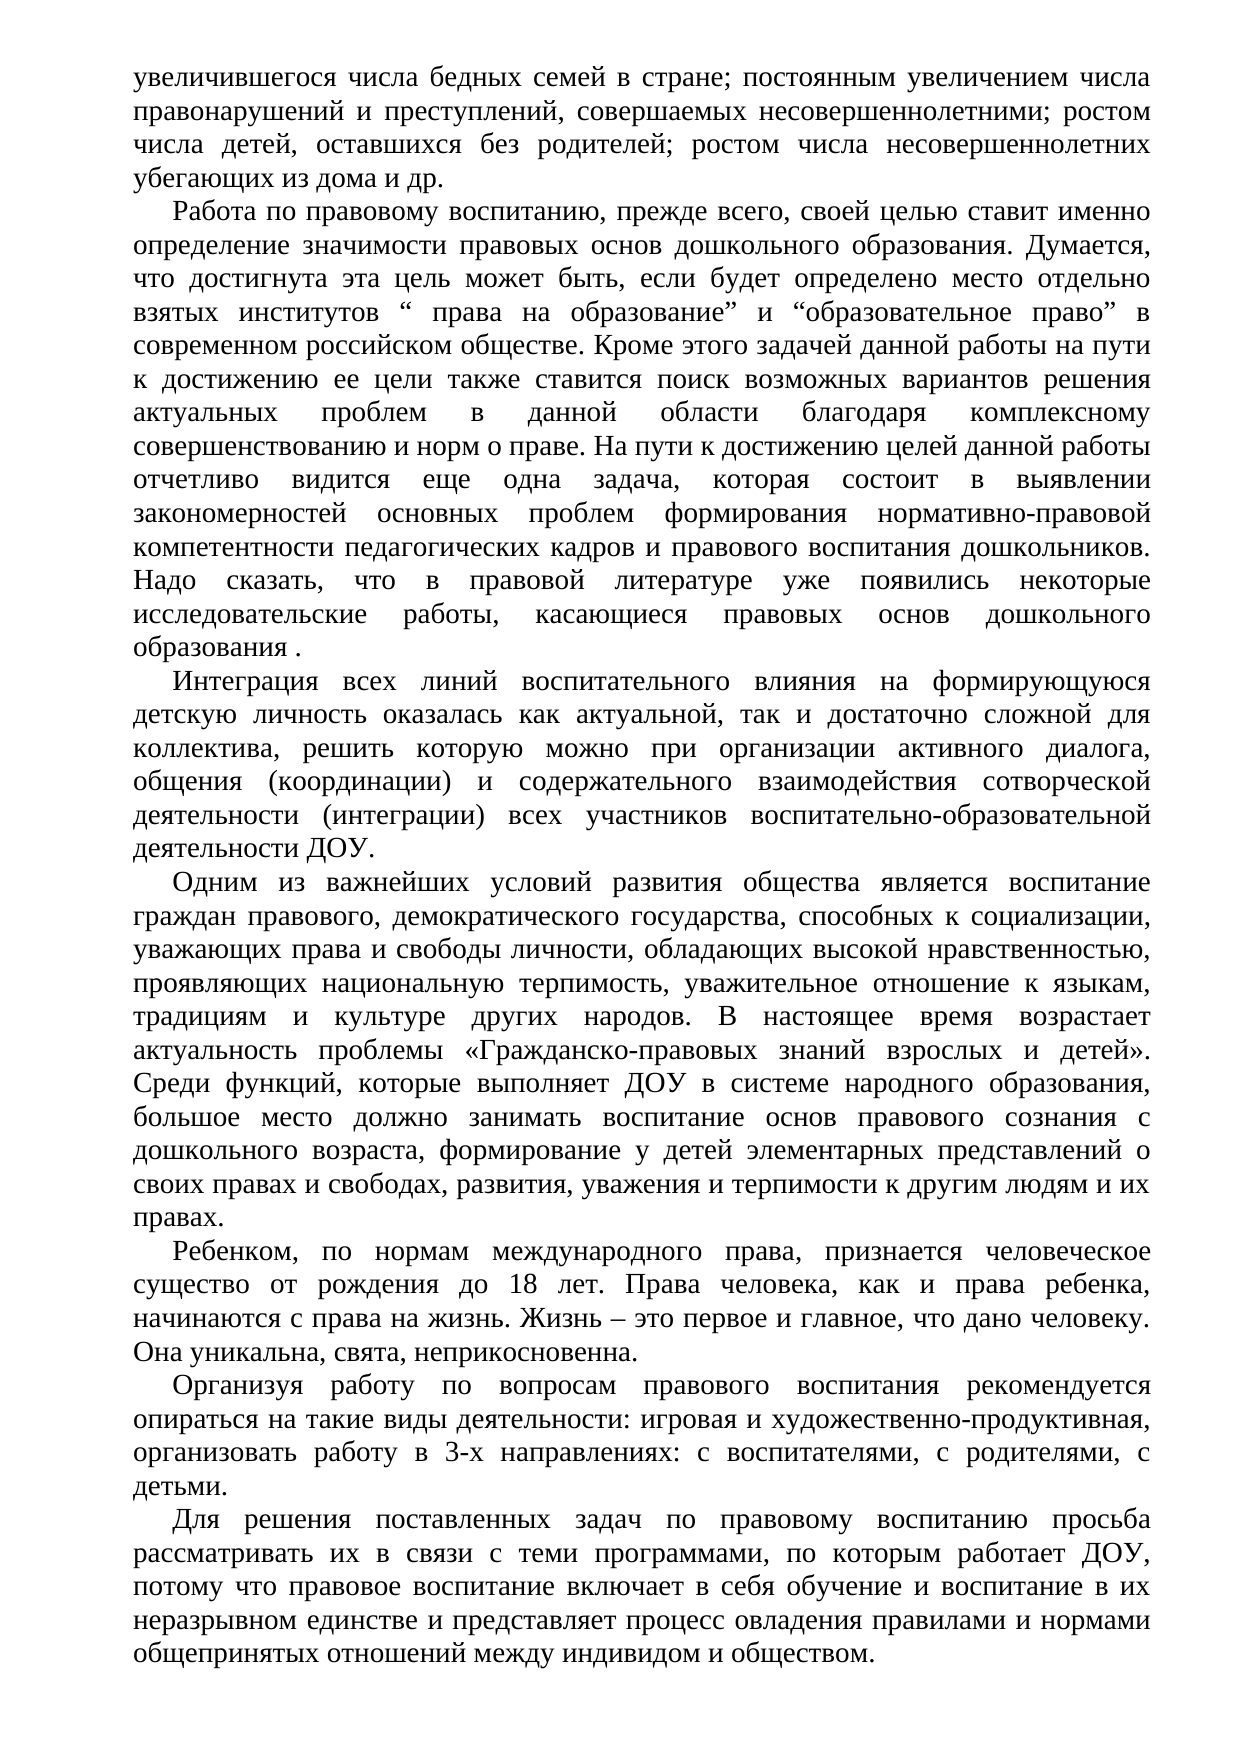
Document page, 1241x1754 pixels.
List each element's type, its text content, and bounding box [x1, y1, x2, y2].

text Одним из важнейших условий развития общества является воспитание граждан правового, демократического государства, способных к социализации, уважающих права и свободы личности, обладающих высокой нравственностью, проявляющих национальную терпимость, уважительное отношение к языкам, традициям и культуре других народов. В настоящее время возрастает актуальность проблемы «Гражданско-правовых знаний взрослых и детей». Среди функций, которые выполняет ДОУ в системе народного образования, большое место должно занимать воспитание основ правового сознания с дошкольного возраста, формирование у детей элементарных представлений о своих правах и свободах, развития, уважения и терпимости к другим людям и их правах. [133, 864, 1152, 1233]
text Организуя работу по вопросам правового воспитания рекомендуется опираться на такие виды деятельности: игровая и художественно-продуктивная, организовать работу в 3-х направлениях: с воспитателями, с родителями, с детьми. [133, 1367, 1152, 1501]
text Для решения поставленных задач по правовому воспитанию просьба рассматривать их в связи с теми программами, по которым работает ДОУ, потому что правовое воспитание включает в себя обучение и воспитание в их неразрывном единстве и представляет процесс овладения правилами и нормами общепринятых отношений между индивидом и обществом. [133, 1501, 1152, 1669]
text Интеграция всех линий воспитательного влияния на формирующуюся детскую личность оказалась как актуальной, так и достаточно сложной для коллектива, решить которую можно при организации активного диалога, общения (координации) и содержательного взаимодействия сотворческой деятельности (интеграции) всех участников воспитательно-образовательной деятельности ДОУ. [133, 663, 1152, 864]
text Ребенком, по нормам международного права, признается человеческое существо от рождения до 18 лет. Права человека, как и права ребенка, начинаются с права на жизнь. Жизнь – это первое и главное, что дано человеку. Она уникальна, свята, неприкосновенна. [133, 1233, 1152, 1367]
text Работа по правовому воспитанию, прежде всего, своей целью ставит именно определение значимости правовых основ дошкольного образования. Думается, что достигнута эта цель может быть, если будет определено место отдельно взятых институтов “ права на образование” и “образовательное право” в современном российском обществе. Кроме этого задачей данной работы на пути к достижению ее цели также ставится поиск возможных вариантов решения актуальных проблем в данной области благодаря комплексному совершенствованию и норм о праве. На пути к достижению целей данной работы отчетливо видится еще одна задача, которая состоит в выявлении закономерностей основных проблем формирования нормативно-правовой компетентности педагогических кадров и правового воспитания дошкольников. Надо сказать, что в правовой литературе уже появились некоторые исследовательские работы, касающиеся правовых основ дошкольного образования . [133, 193, 1152, 663]
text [133, 59, 1152, 193]
